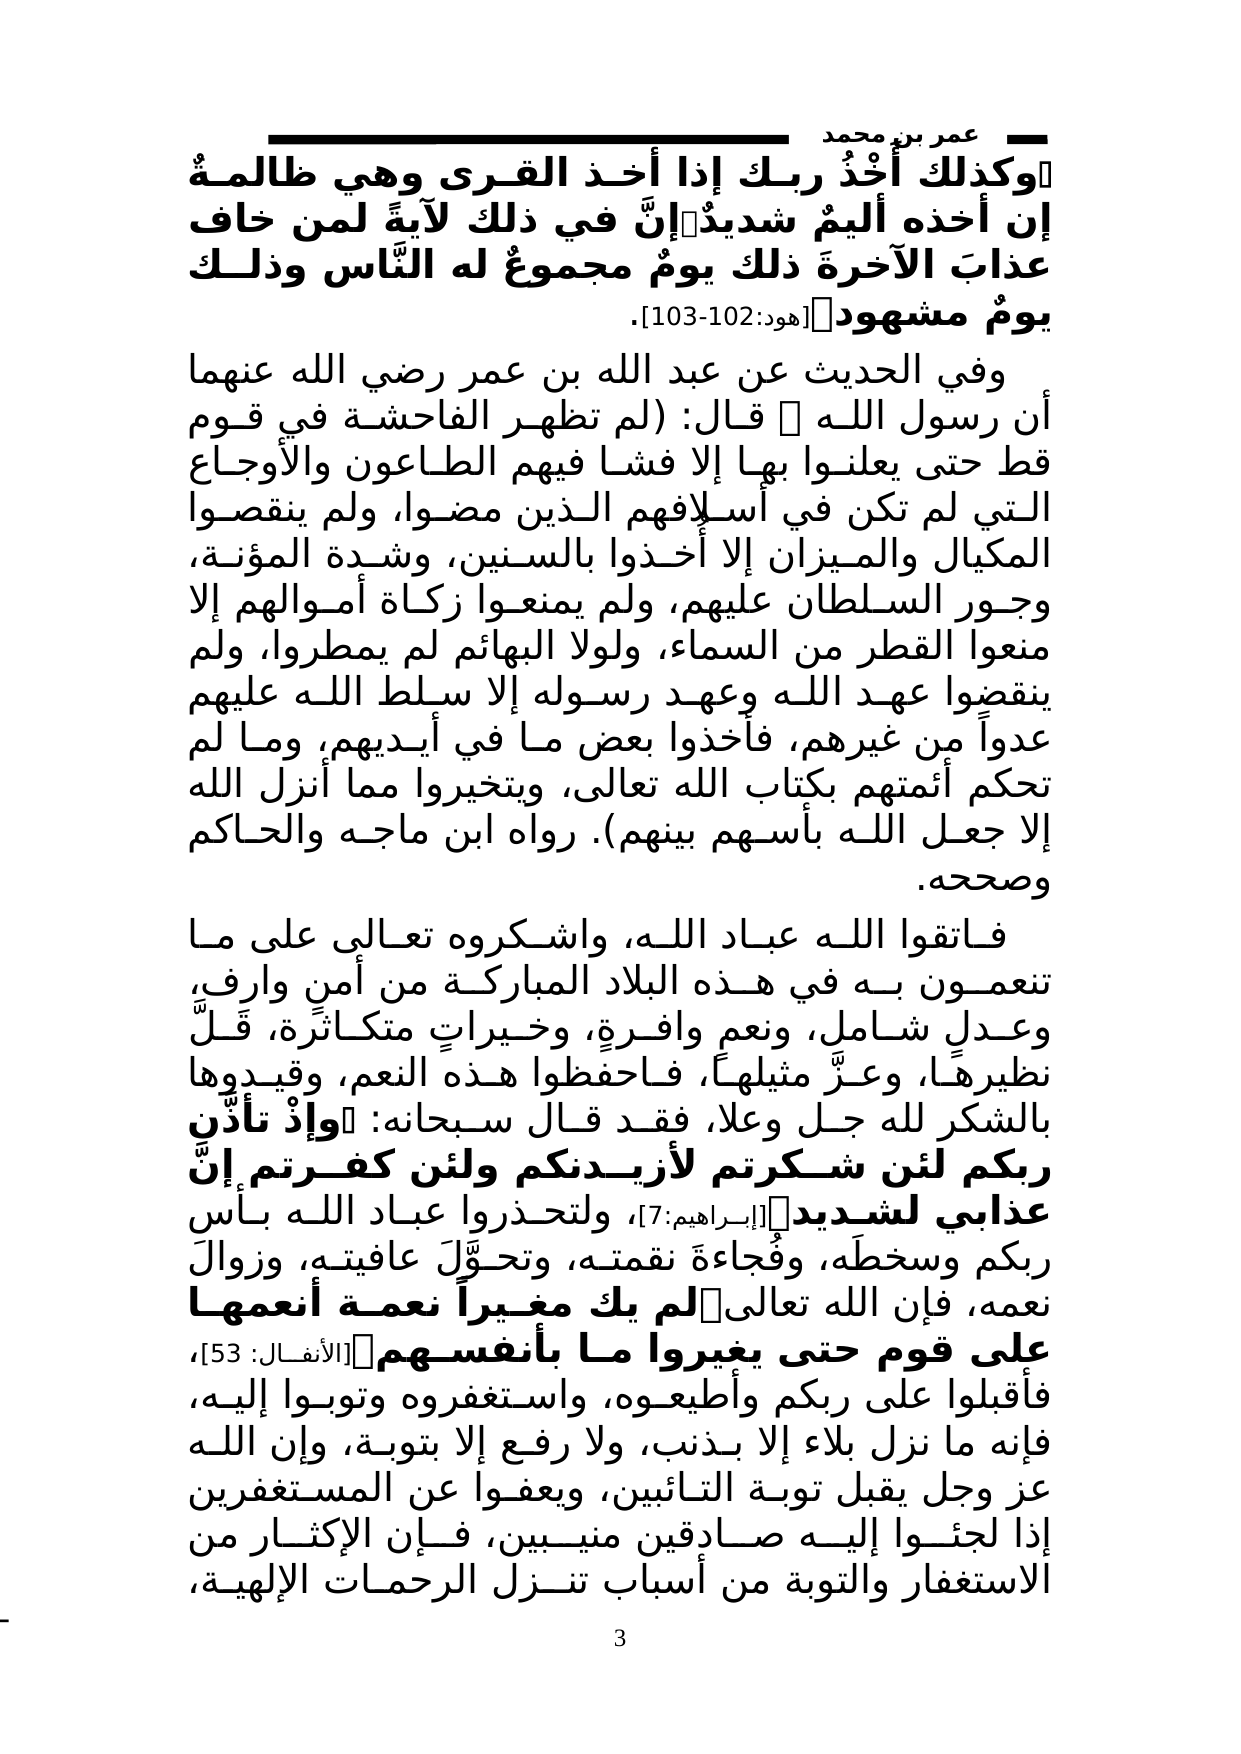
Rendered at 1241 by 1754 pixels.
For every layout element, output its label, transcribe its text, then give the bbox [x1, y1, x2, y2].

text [187, 150, 1053, 334]
text وفي الحديث عن عبد الله بن عمر رضي الله عنهما أن رسول الله قال: (لم تظهر الفاحشة في قوم قط حتى يعلنوا بها إلا فشا فيهم الطاعون والأوجاع التي لم تكن في أسلافهم الذين مضوا، ولم ينقصوا المكيال والميزان إلا أُخذوا بالسنين، وشدة المؤنة، وجور السلطان عليهم، ولم يمنعوا زكاة أموالهم إلا منعوا القطر من السماء، ولولا البهائم لم يمطروا، ولم ينقضوا عهد الله وعهد رسوله إلا سلط الله عليهم عدواً من غيرهم، فأخذوا بعض ما في أيديهم، وما لم تحكم أئمتهم بكتاب الله تعالى، ويتخيروا مما أنزل الله إلا جعل الله بأسهم بينهم). رواه ابن ماجه والحاكم وصححه. [187, 347, 1053, 899]
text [187, 912, 1053, 1602]
